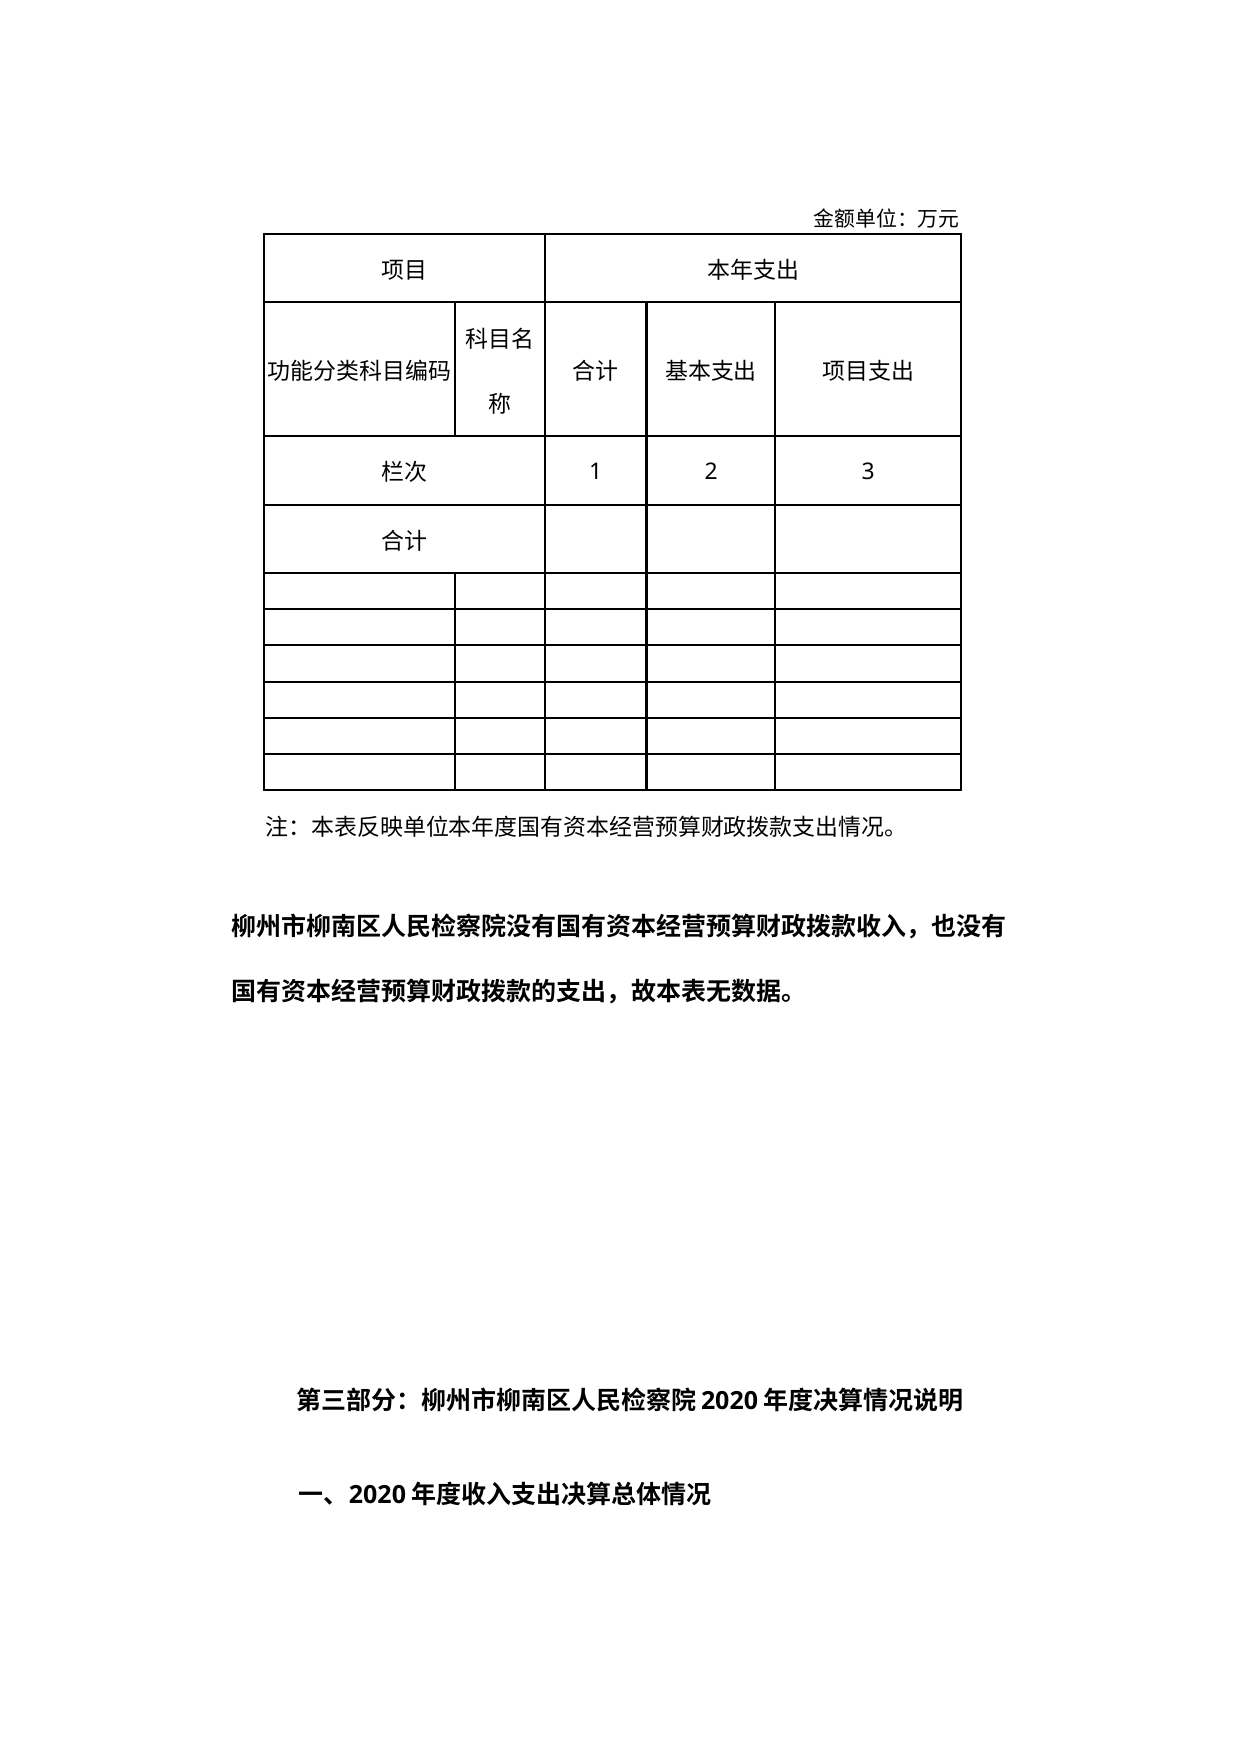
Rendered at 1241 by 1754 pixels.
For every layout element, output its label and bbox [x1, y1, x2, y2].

table_header [209, 162, 1031, 1554]
